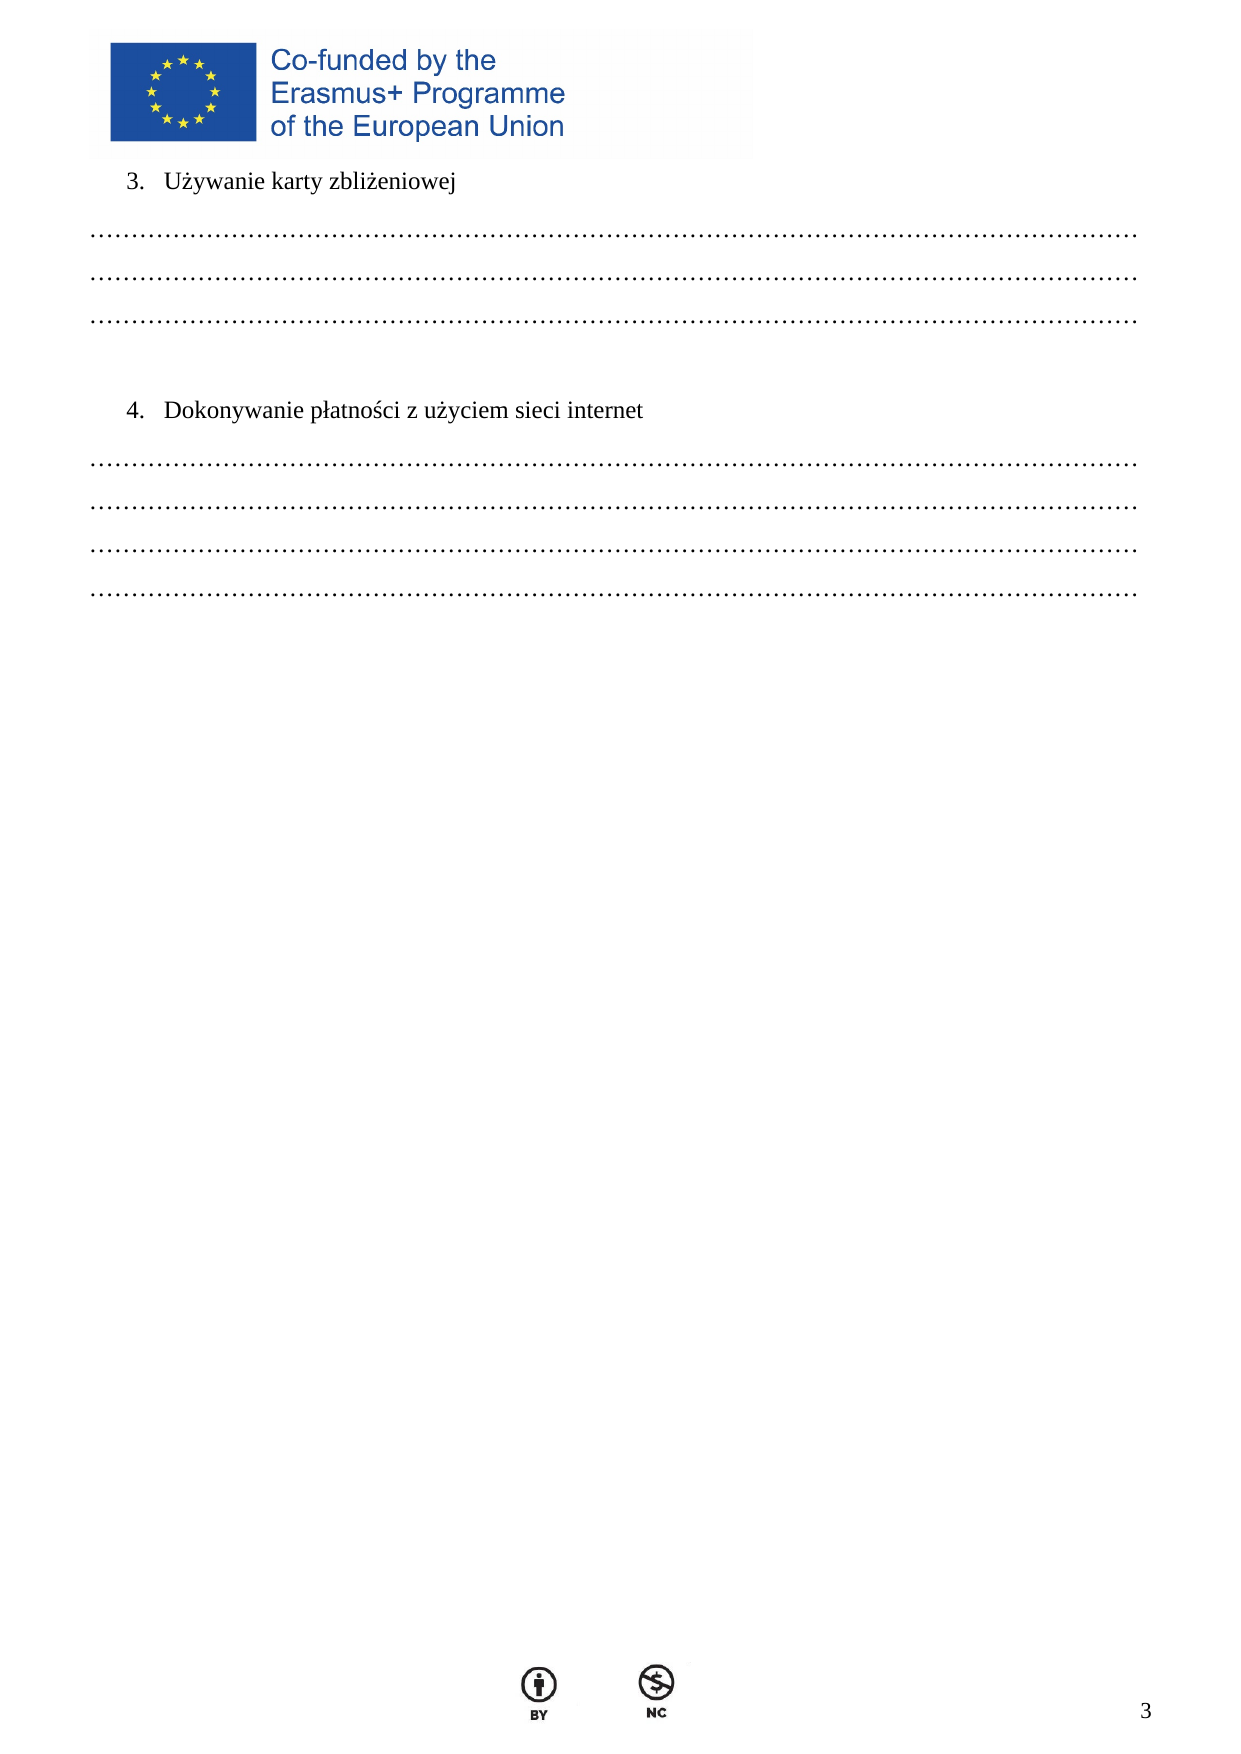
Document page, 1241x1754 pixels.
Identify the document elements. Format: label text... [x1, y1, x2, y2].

picture [88, 29, 753, 159]
text ……………………………………………………………………………………………………………… [89, 300, 1152, 329]
text ……………………………………………………………………………………………………………… [89, 573, 1152, 601]
text ……………………………………………………………………………………………………………… [89, 257, 1152, 286]
text ……………………………………………………………………………………………………………… [89, 529, 1152, 558]
list Dokonywanie płatności z użyciem sieci internet [126, 396, 1152, 424]
text ……………………………………………………………………………………………………………… [89, 214, 1152, 243]
text ……………………………………………………………………………………………………………… [89, 486, 1152, 515]
picture [462, 1644, 748, 1732]
text ……………………………………………………………………………………………………………… [89, 443, 1152, 472]
list Używanie karty zbliżeniowej [126, 166, 1152, 195]
